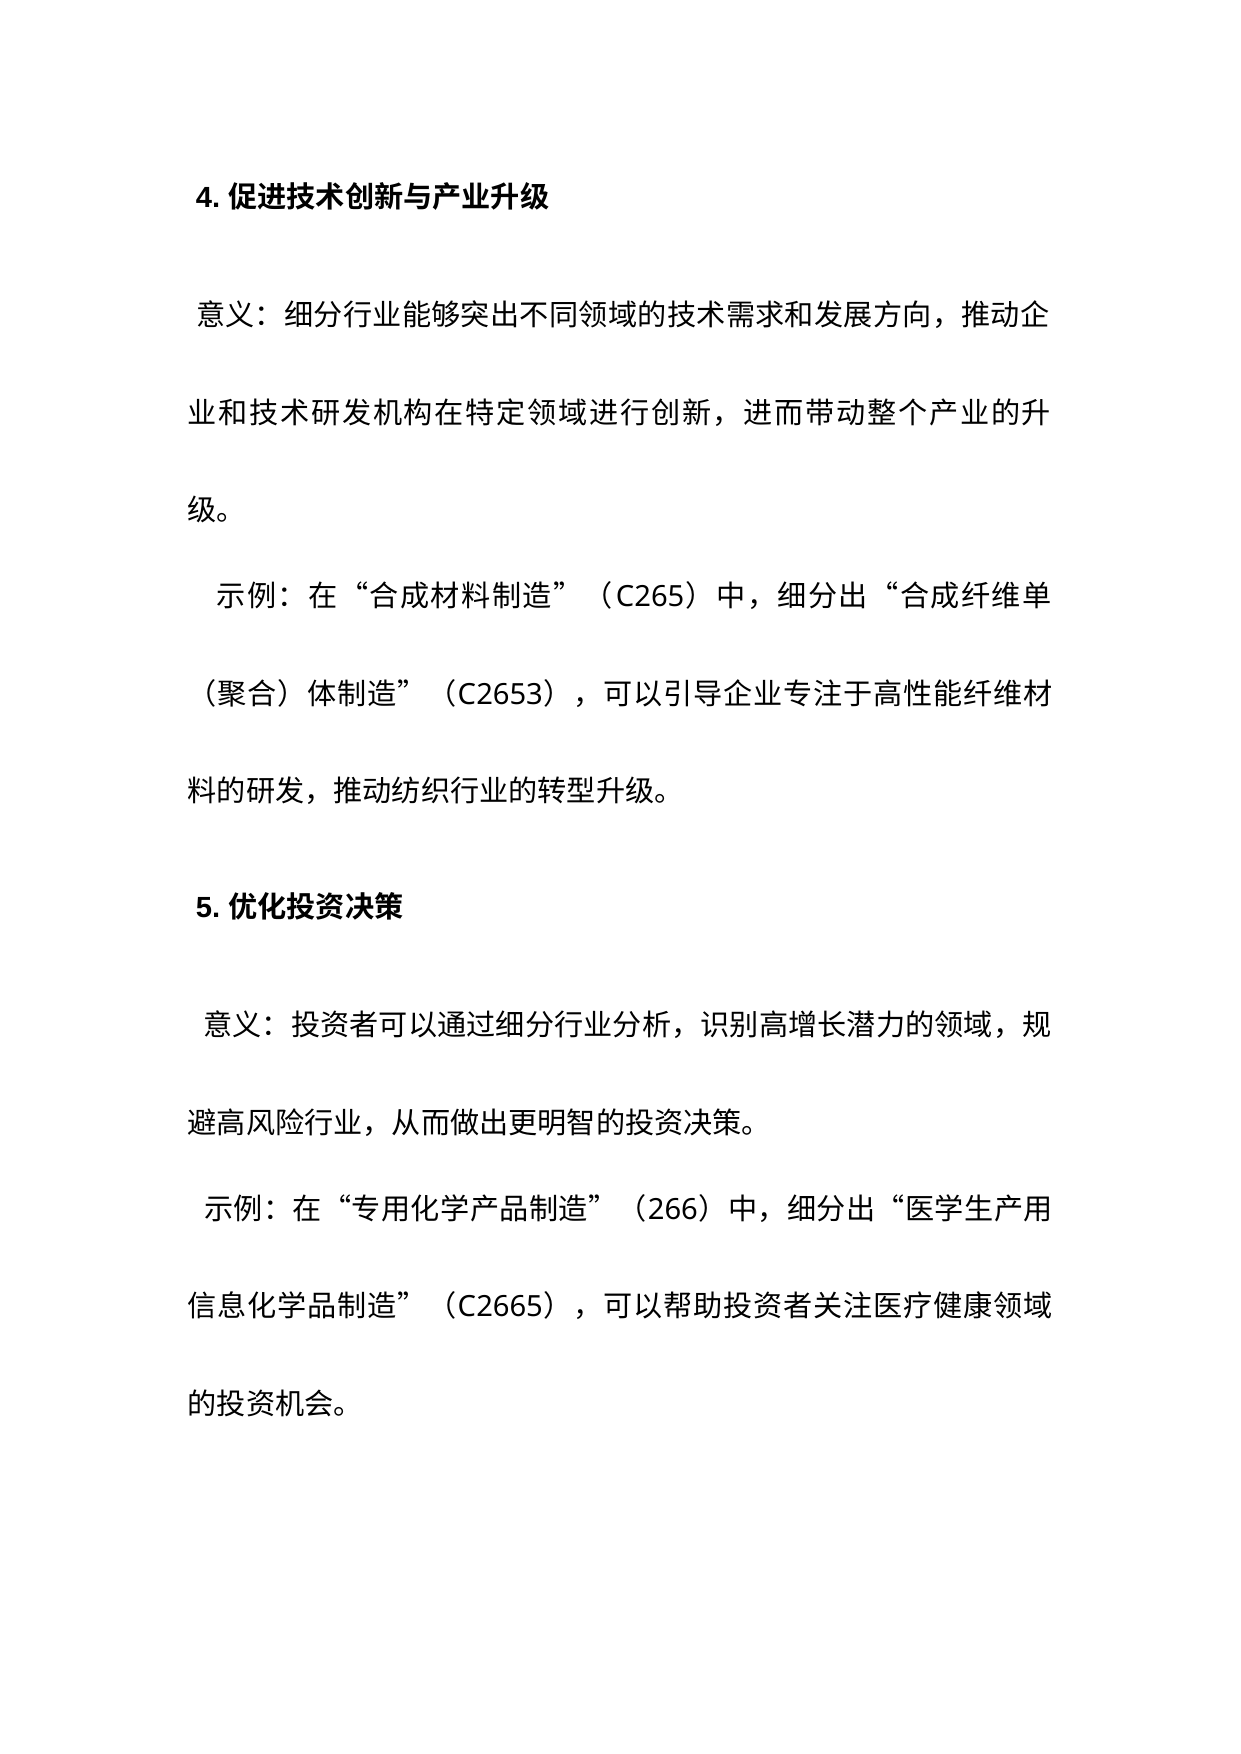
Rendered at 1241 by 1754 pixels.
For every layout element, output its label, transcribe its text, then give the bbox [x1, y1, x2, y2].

text 示例：在“合成材料制造”（C265）中，细分出“合成纤维单（聚合）体制造”（C2653），可以引导企业专注于高性能纤维材料的研发，推动纺织行业的转型升级。 [187, 562, 1053, 822]
subtitle 4. 促进技术创新与产业升级 [187, 162, 1053, 227]
text 意义：投资者可以通过细分行业分析，识别高增长潜力的领域，规避高风险行业，从而做出更明智的投资决策。 [187, 990, 1053, 1153]
subtitle 5. 优化投资决策 [187, 872, 1053, 937]
text 示例：在“专用化学产品制造”（266）中，细分出“医学生产用信息化学品制造”（C2665），可以帮助投资者关注医疗健康领域的投资机会。 [187, 1174, 1053, 1434]
text 意义：细分行业能够突出不同领域的技术需求和发展方向，推动企业和技术研发机构在特定领域进行创新，进而带动整个产业的升级。 [187, 280, 1053, 540]
